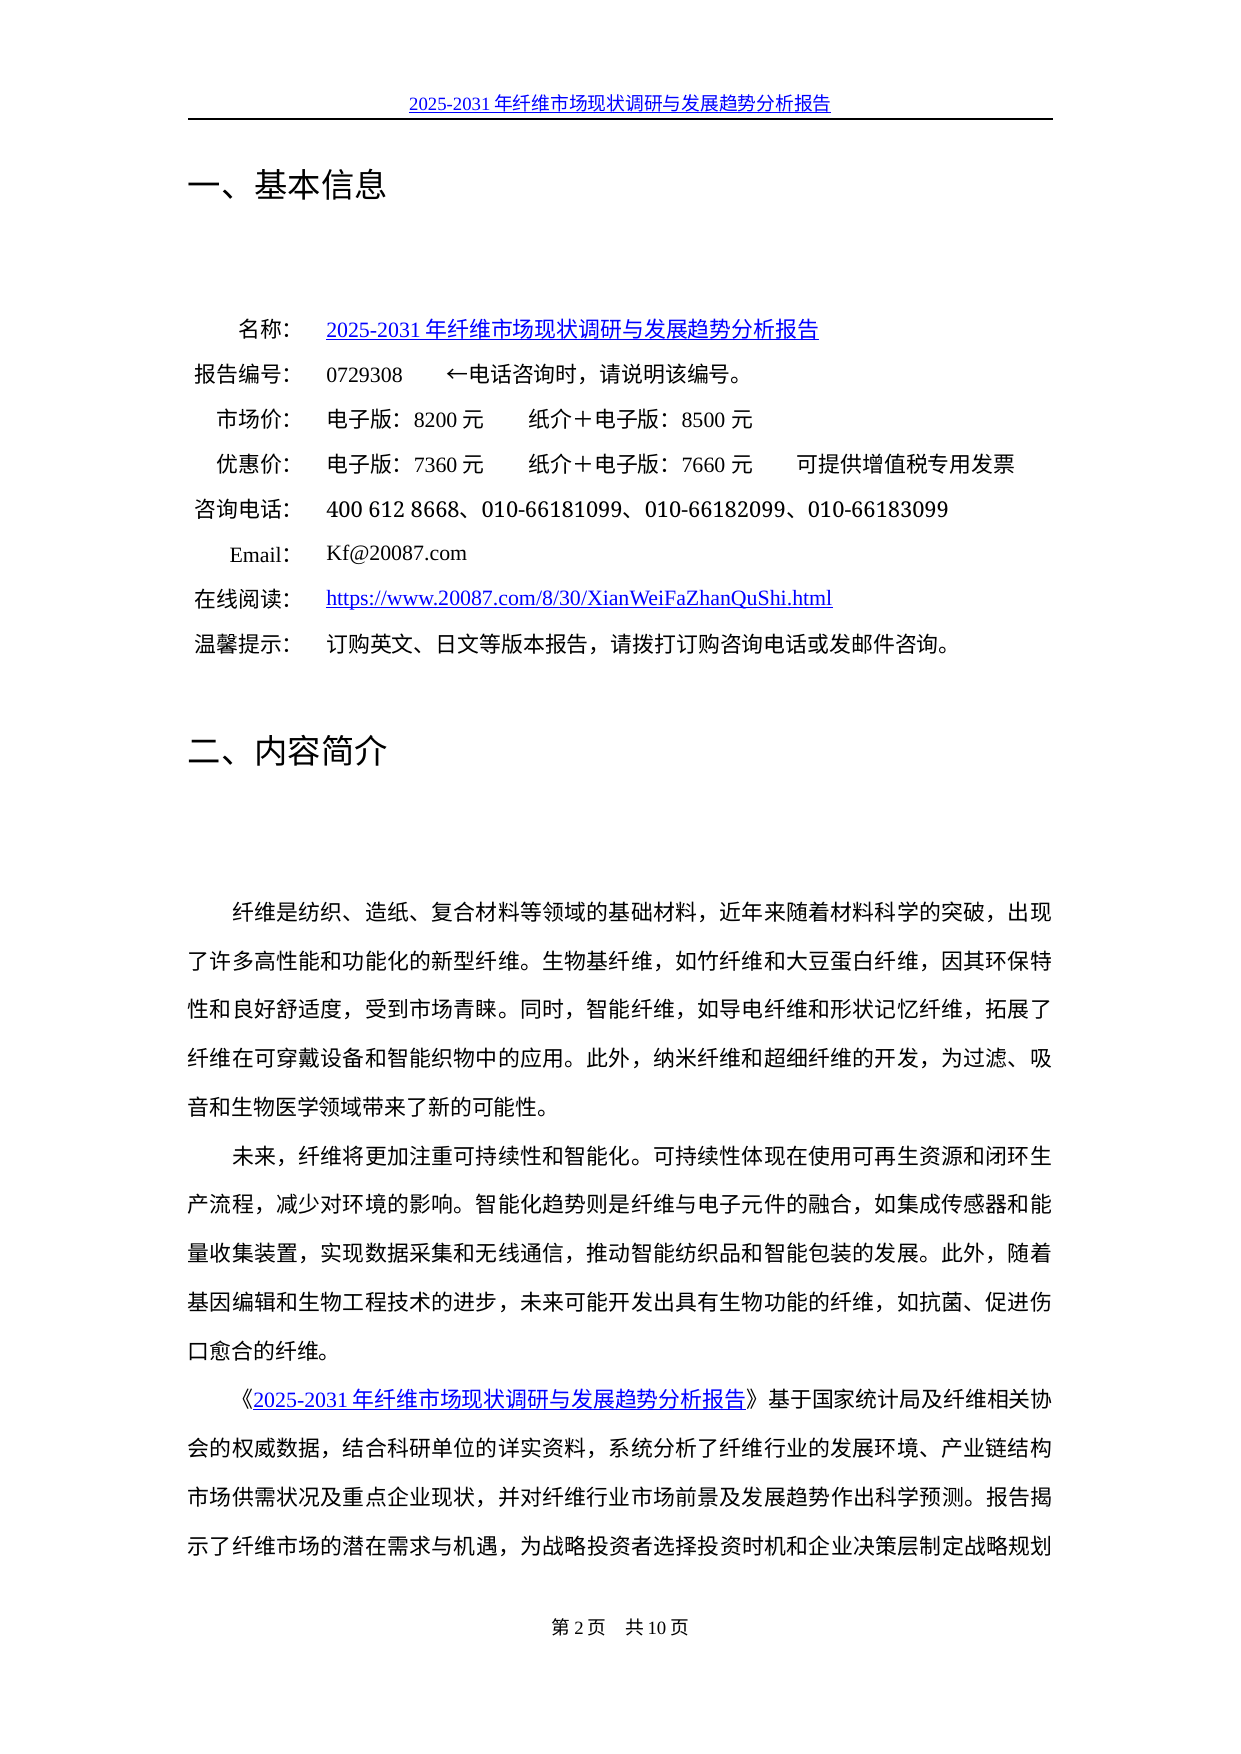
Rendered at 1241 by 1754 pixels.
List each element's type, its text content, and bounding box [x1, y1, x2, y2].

table_cell 0729308 ←电话咨询时，请说明该编号。 [315, 357, 1073, 402]
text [187, 894, 1053, 1561]
table_cell 电子版：7360 元 纸介＋电子版：7660 元 可提供增值税专用发票 [315, 447, 1073, 492]
table_cell 400 612 8668、010-66181099、010-66182099、010-66183099 [315, 492, 1073, 537]
table_cell 市场价： [167, 402, 315, 447]
table_cell [315, 582, 1073, 627]
table_header 名称： [167, 312, 315, 357]
table_header 2025-2031年纤维市场现状调研与发展趋势分析报告 [315, 312, 1073, 357]
table_cell 咨询电话： [167, 492, 315, 537]
title 一、基本信息 [187, 150, 1053, 215]
table_cell 订购英文、日文等版本报告，请拨打订购咨询电话或发邮件咨询。 [315, 627, 1073, 672]
table_cell Email： [167, 537, 315, 582]
table_cell 电子版：8200 元 纸介＋电子版：8500 元 [315, 402, 1073, 447]
table_cell 优惠价： [167, 447, 315, 492]
table_cell 在线阅读： [167, 582, 315, 627]
table_cell Kf@20087.com [315, 537, 1073, 582]
table_cell 报告编号： [167, 357, 315, 402]
table_cell 温馨提示： [167, 627, 315, 672]
title 二、内容简介 [187, 717, 1053, 782]
